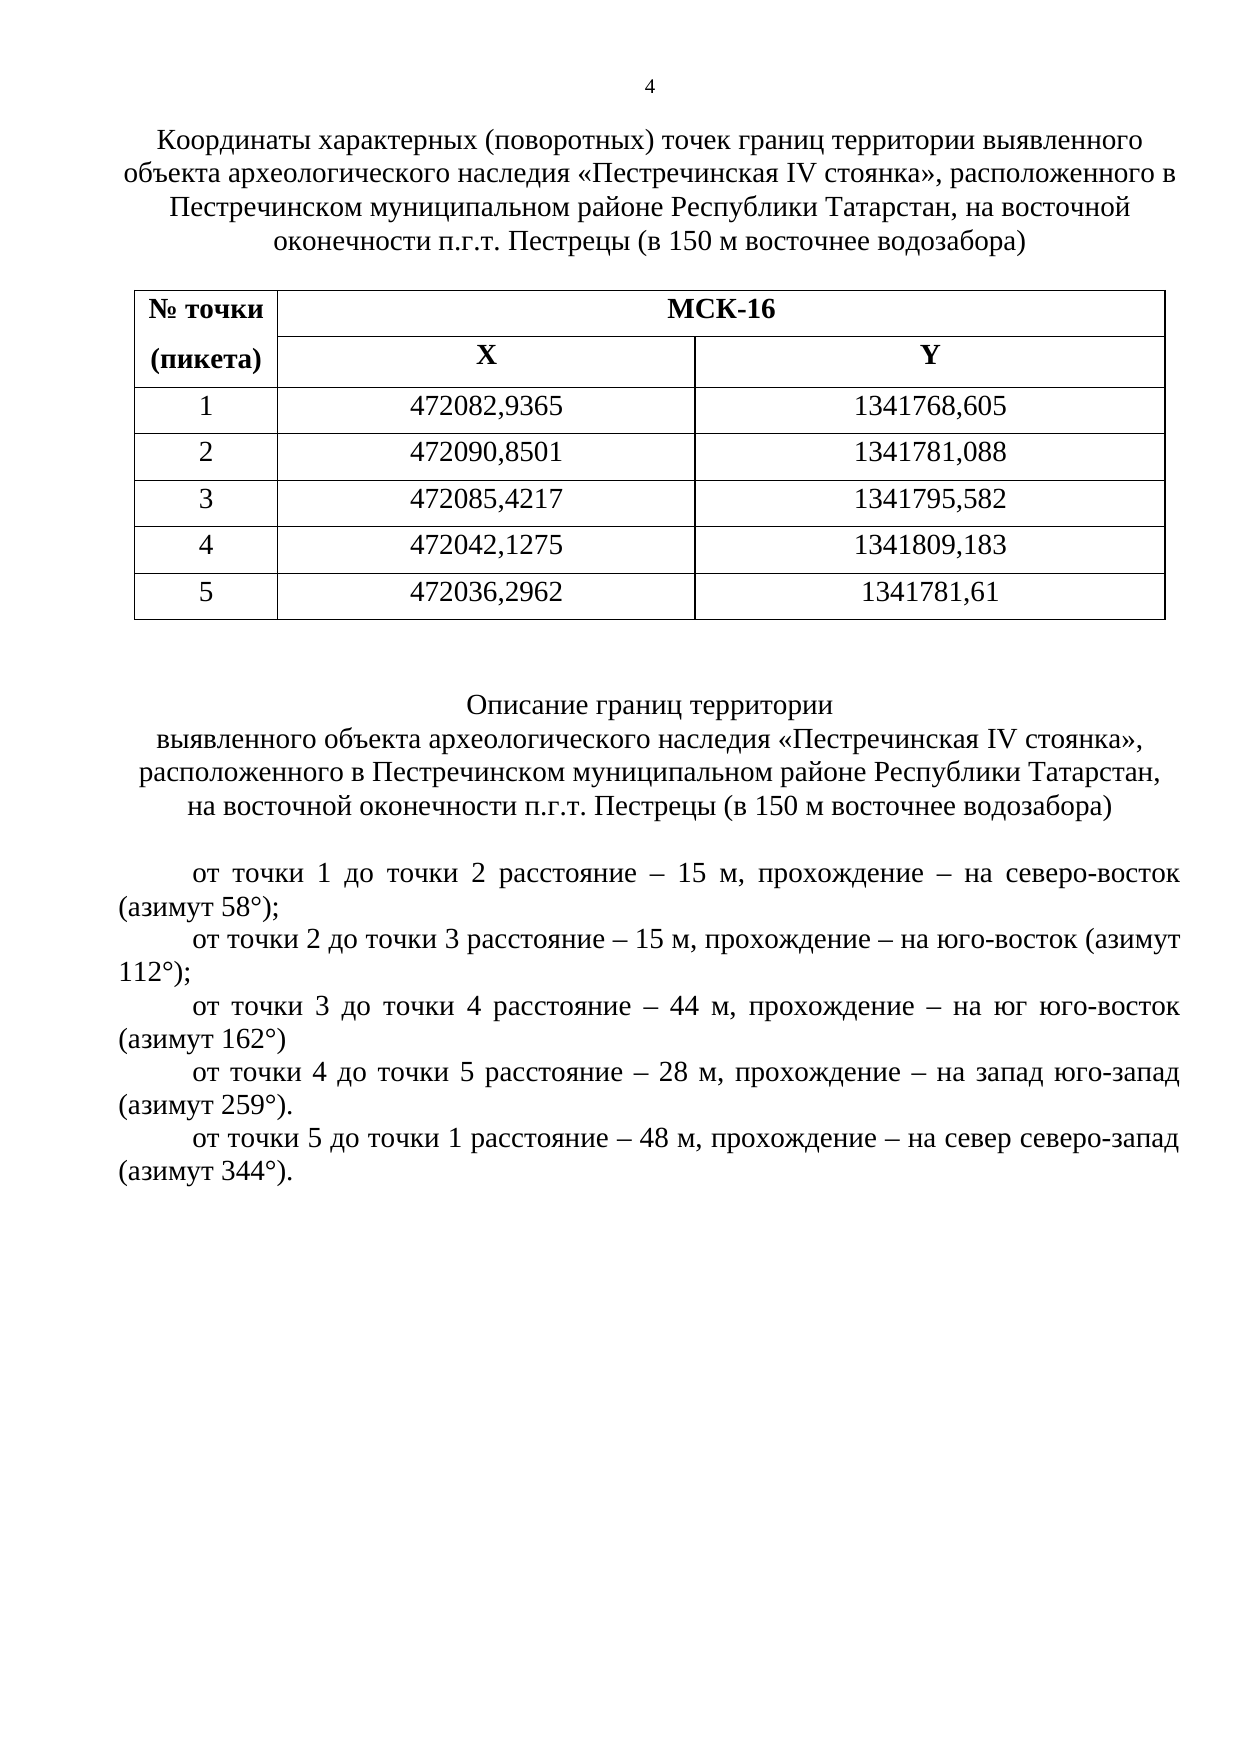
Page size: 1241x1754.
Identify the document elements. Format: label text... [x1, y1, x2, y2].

text на восточной оконечности п.г.т. Пестрецы (в 150 м восточнее водозабора) [118, 788, 1181, 822]
table_header МСК-16 [278, 291, 1164, 336]
text Описание границ территории [118, 687, 1181, 721]
table_header № точки (пикета) [135, 291, 277, 387]
table_cell X [278, 337, 694, 387]
table_cell 1341781,61 [696, 574, 1164, 619]
table_cell 4 [135, 527, 277, 573]
table_cell 472036,2962 [278, 574, 694, 619]
table_cell 1341809,183 [696, 527, 1164, 573]
table_cell 3 [135, 481, 277, 526]
text от точки 5 до точки 1 расстояние – 48 м, прохождение – на север северо-запад (азимут 344°). [118, 1121, 1181, 1187]
table_cell 472090,8501 [278, 434, 694, 480]
table_cell 1341795,582 [696, 481, 1164, 526]
table_cell 472042,1275 [278, 527, 694, 573]
text от точки 3 до точки 4 расстояние – 44 м, прохождение – на юг юго-восток (азимут 162°) [118, 988, 1181, 1055]
text от точки 1 до точки 2 расстояние – 15 м, прохождение – на северо-восток (азимут 58°); [118, 855, 1181, 922]
table_cell Y [696, 337, 1164, 387]
table_cell 472085,4217 [278, 481, 694, 526]
table_cell 1341768,605 [696, 388, 1164, 433]
text от точки 2 до точки 3 расстояние – 15 м, прохождение – на юго-восток (азимут 112°); [118, 922, 1181, 988]
text Координаты характерных (поворотных) точек границ территории выявленного объекта археологического наследия «Пестречинская IV стоянка», расположенного в Пестречинском муниципальном районе Республики Татарстан, на восточной оконечности п.г.т. Пестрецы (в 150 м восточнее водозабора) [118, 122, 1181, 256]
table_cell 1341781,088 [696, 434, 1164, 480]
text выявленного объекта археологического наследия «Пестречинская IV стоянка», расположенного в Пестречинском муниципальном районе Республики Татарстан, [118, 721, 1181, 788]
table_cell 472082,9365 [278, 388, 694, 433]
table_cell 5 [135, 574, 277, 619]
table_cell 2 [135, 434, 277, 480]
table_cell 1 [135, 388, 277, 433]
text от точки 4 до точки 5 расстояние – 28 м, прохождение – на запад юго-запад (азимут 259°). [118, 1055, 1181, 1121]
